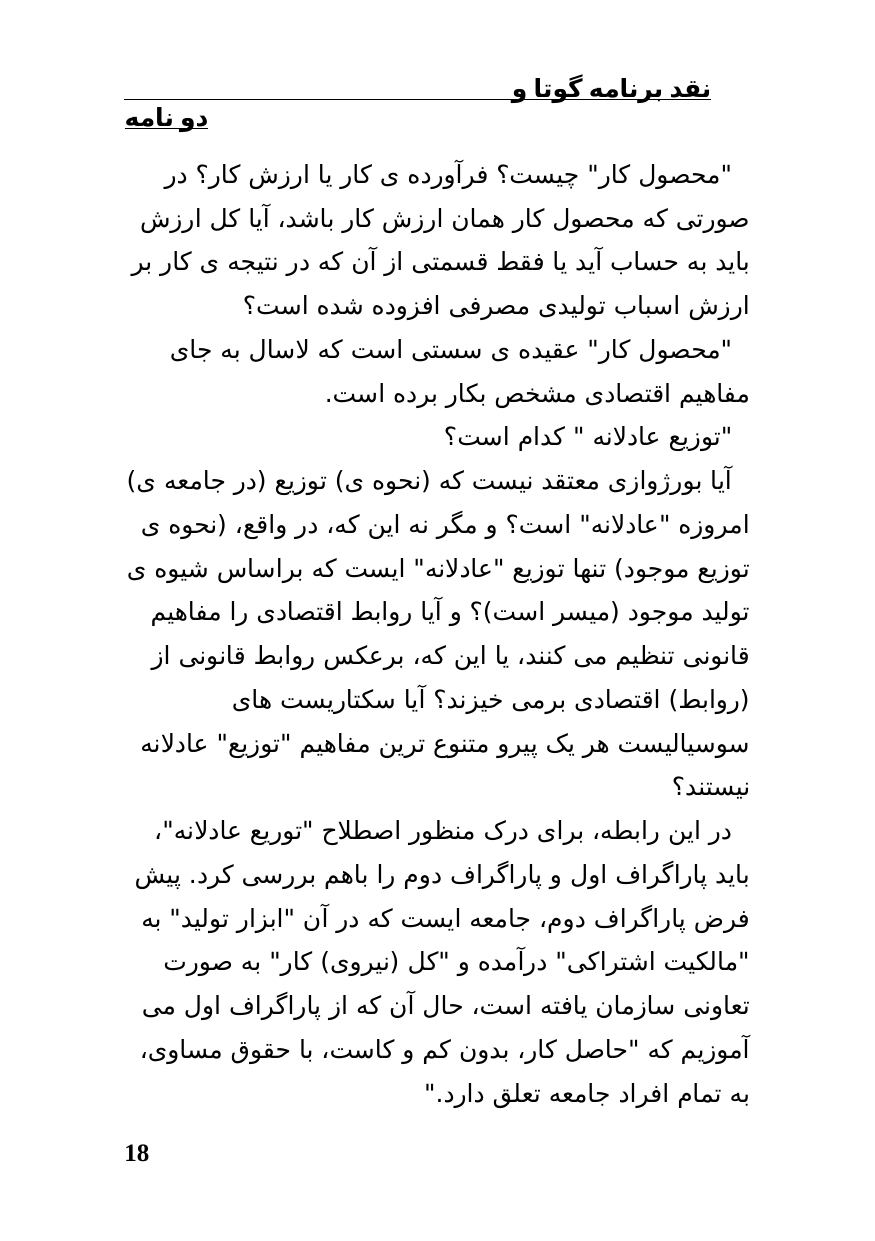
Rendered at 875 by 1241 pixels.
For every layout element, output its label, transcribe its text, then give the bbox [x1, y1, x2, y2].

text در اين رابطه، برای درک منظور اصطلاح "توريع عادلانه"، بايد پاراگراف اول و پاراگراف دوم را باهم بررسی کرد. پيش فرض پاراگراف دوم، جامعه ايست که در آن "ابزار توليد" به "مالکيت اشتراکی" درآمده و "کل (نيروی) کار" به صورت تعاونی سازمان يافته است، حال آن که از پاراگراف اول می آموزيم که "حاصل کار، بدون کم و کاست، با حقوق مساوی، به تمام افراد جامعه تعلق دارد." [124, 816, 750, 1108]
text "محصول کار" چيست؟ فرآورده ی کار يا ارزش کار؟ در صورتی که محصول کار همان ارزش کار باشد، آيا کل ارزش بايد به حساب آيد يا فقط قسمتی از آن که در نتيجه ی کار بر ارزش اسباب توليدی مصرفی افزوده شده است؟ [124, 160, 750, 321]
text "محصول کار" عقيده ی سستی است که لاسال به جای مفاهيم اقتصادی مشخص بکار برده است. [124, 335, 750, 408]
text آيا بورژوازی معتقد نيست که (نحوه ی) توزيع (در جامعه ی) امروزه "عادلانه" است؟ و مگر نه اين که، در واقع، (نحوه ی توزيع موجود) تنها توزيع "عادلانه" ايست که براساس شيوه ی توليد موجود (ميسر است)؟ و آيا روابط اقتصادی را مفاهيم قانونی تنظيم می کنند، يا اين که، برعکس روابط قانونی از (روابط) اقتصادی برمی خيزند؟ آيا سکتاريست های سوسياليست هر يک پيرو متنوع ترين مفاهيم "توزيع" عادلانه نيستند؟ [124, 466, 750, 802]
text "توزيع عادلانه " کدام است؟ [124, 423, 750, 452]
